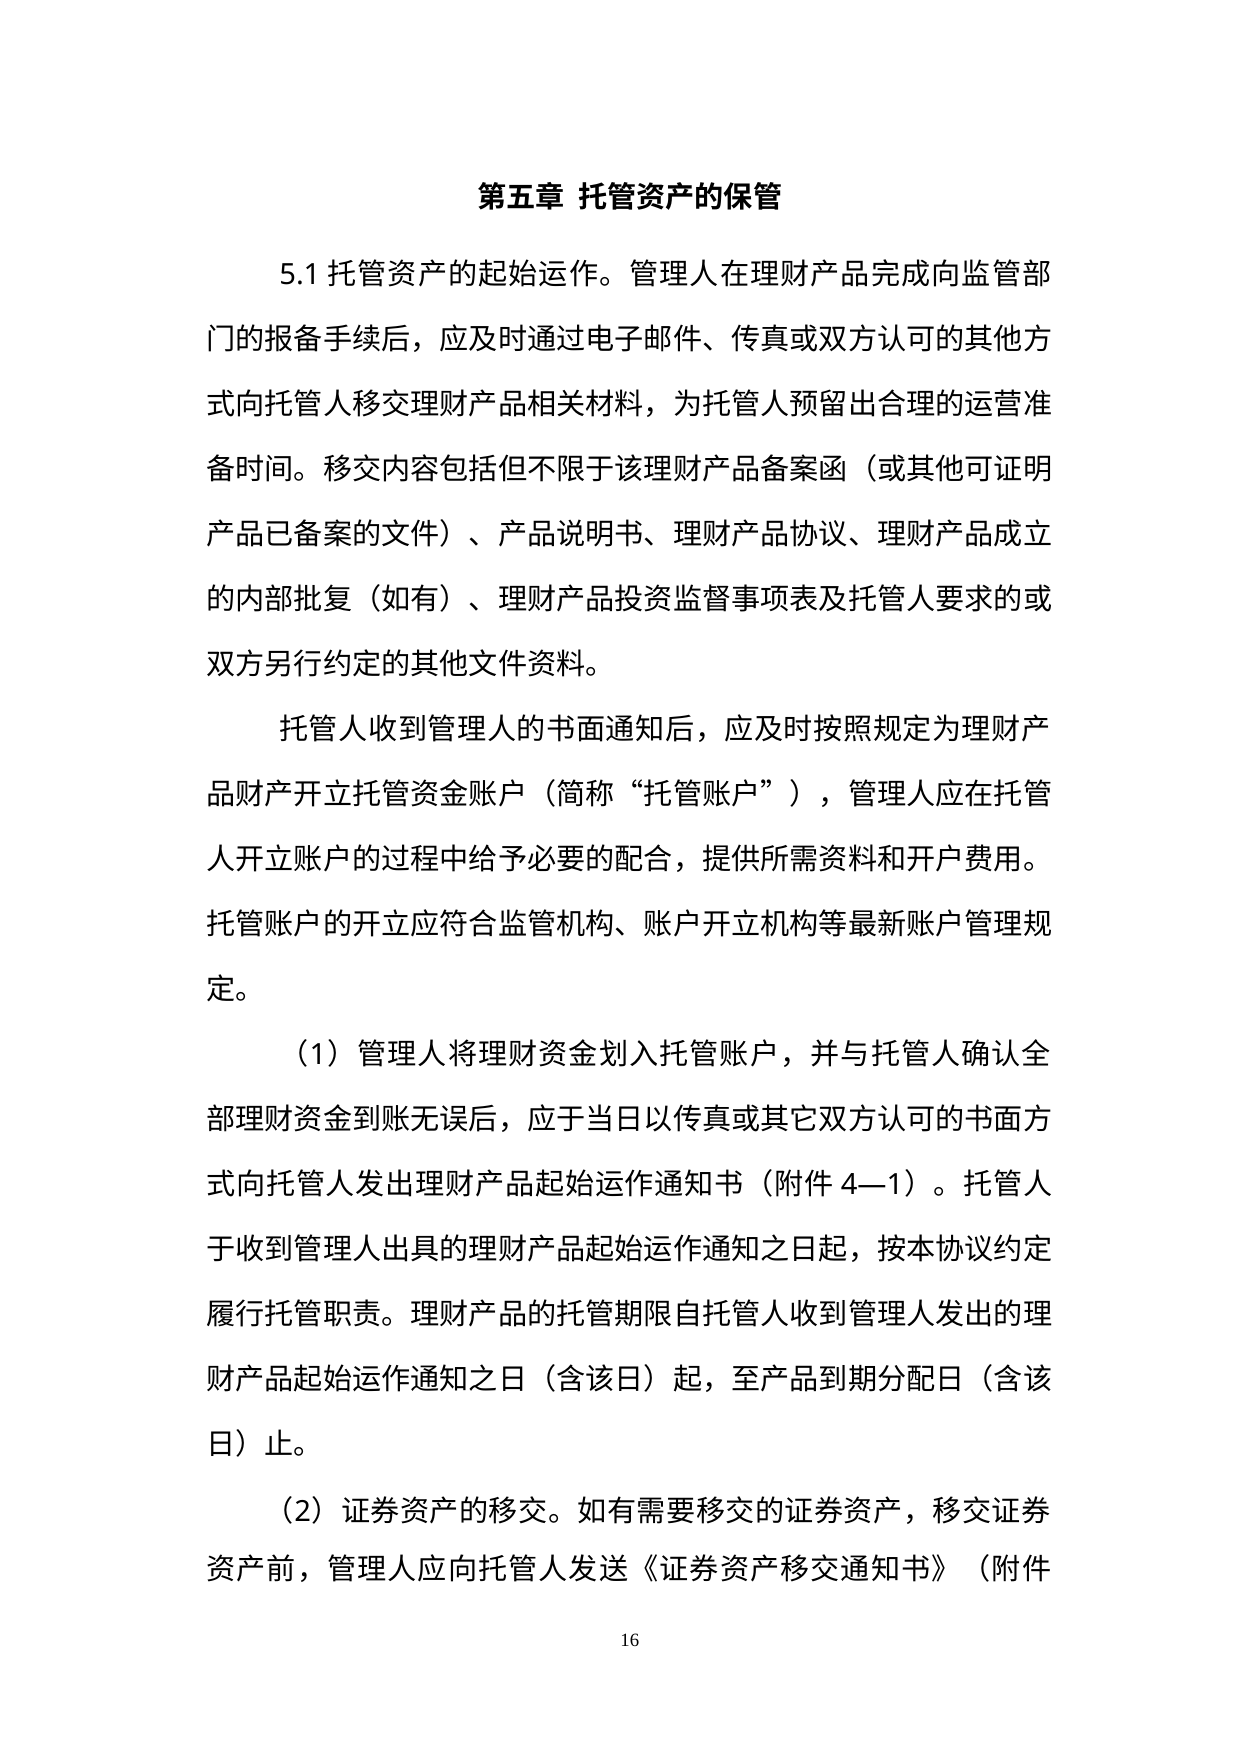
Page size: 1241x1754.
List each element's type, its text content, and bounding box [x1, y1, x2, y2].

subtitle 第五章 托管资产的保管 [206, 162, 1053, 227]
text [206, 1474, 1053, 1591]
text 托管人收到管理人的书面通知后，应及时按照规定为理财产品财产开立托管资金账户（简称“托管账户”），管理人应在托管人开立账户的过程中给予必要的配合，提供所需资料和开户费用。托管账户的开立应符合监管机构、账户开立机构等最新账户管理规定。 [206, 694, 1053, 1019]
text 5.1托管资产的起始运作。管理人在理财产品完成向监管部门的报备手续后，应及时通过电子邮件、传真或双方认可的其他方式向托管人移交理财产品相关材料，为托管人预留出合理的运营准备时间。移交内容包括但不限于该理财产品备案函（或其他可证明产品已备案的文件）、产品说明书、理财产品协议、理财产品成立的内部批复（如有）、理财产品投资监督事项表及托管人要求的或双方另行约定的其他文件资料。 [206, 239, 1053, 694]
text （1）管理人将理财资金划入托管账户，并与托管人确认全部理财资金到账无误后，应于当日以传真或其它双方认可的书面方式向托管人发出理财产品起始运作通知书（附件4—1）。托管人于收到管理人出具的理财产品起始运作通知之日起，按本协议约定履行托管职责。理财产品的托管期限自托管人收到管理人发出的理财产品起始运作通知之日（含该日）起，至产品到期分配日（含该日）止。 [206, 1019, 1053, 1474]
